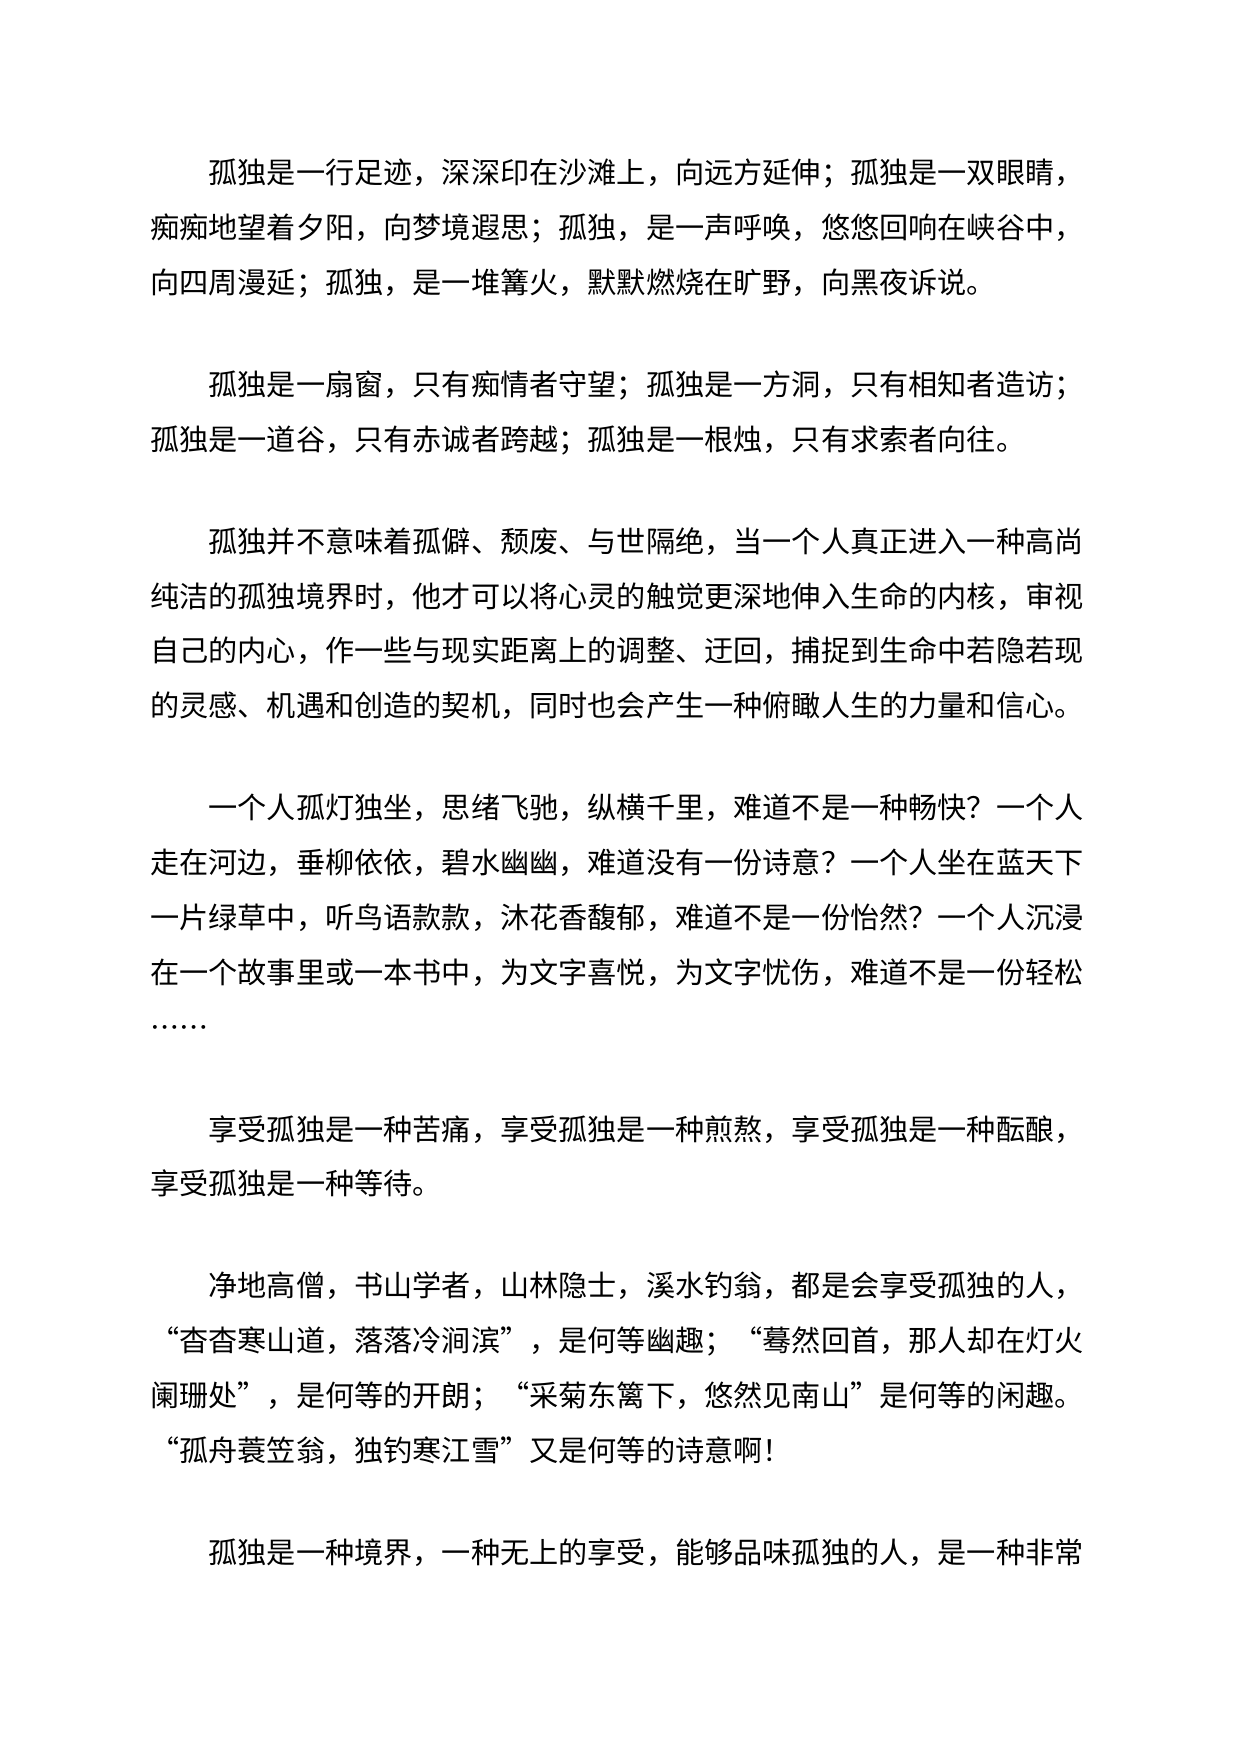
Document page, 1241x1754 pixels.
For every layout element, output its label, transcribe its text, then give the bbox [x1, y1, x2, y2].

text 孤独并不意味着孤僻、颓废、与世隔绝，当一个人真正进入一种高尚纯洁的孤独境界时，他才可以将心灵的触觉更深地伸入生命的内核，审视自己的内心，作一些与现实距离上的调整、迂回，捕捉到生命中若隐若现的灵感、机遇和创造的契机，同时也会产生一种俯瞰人生的力量和信心。 [150, 518, 1090, 725]
text 孤独是一行足迹，深深印在沙滩上，向远方延伸；孤独是一双眼睛，痴痴地望着夕阳，向梦境遐思；孤独，是一声呼唤，悠悠回响在峡谷中，向四周漫延；孤独，是一堆篝火，默默燃烧在旷野，向黑夜诉说。 [150, 150, 1090, 302]
text 一个人孤灯独坐，思绪飞驰，纵横千里，难道不是一种畅快？一个人走在河边，垂柳依依，碧水幽幽，难道没有一份诗意？一个人坐在蓝天下一片绿草中，听鸟语款款，沐花香馥郁，难道不是一份怡然？一个人沉浸在一个故事里或一本书中，为文字喜悦，为文字忧伤，难道不是一份轻松…… [150, 785, 1090, 1047]
text 享受孤独是一种苦痛，享受孤独是一种煎熬，享受孤独是一种酝酿，享受孤独是一种等待。 [150, 1106, 1090, 1203]
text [150, 1529, 1090, 1571]
text 孤独是一扇窗，只有痴情者守望；孤独是一方洞，只有相知者造访；孤独是一道谷，只有赤诚者跨越；孤独是一根烛，只有求索者向往。 [150, 362, 1090, 459]
text 净地高僧，书山学者，山林隐士，溪水钓翁，都是会享受孤独的人，“杳杳寒山道，落落冷涧滨”，是何等幽趣；“蓦然回首，那人却在灯火阑珊处”，是何等的开朗；“采菊东篱下，悠然见南山”是何等的闲趣。“孤舟蓑笠翁，独钓寒江雪”又是何等的诗意啊！ [150, 1263, 1090, 1470]
